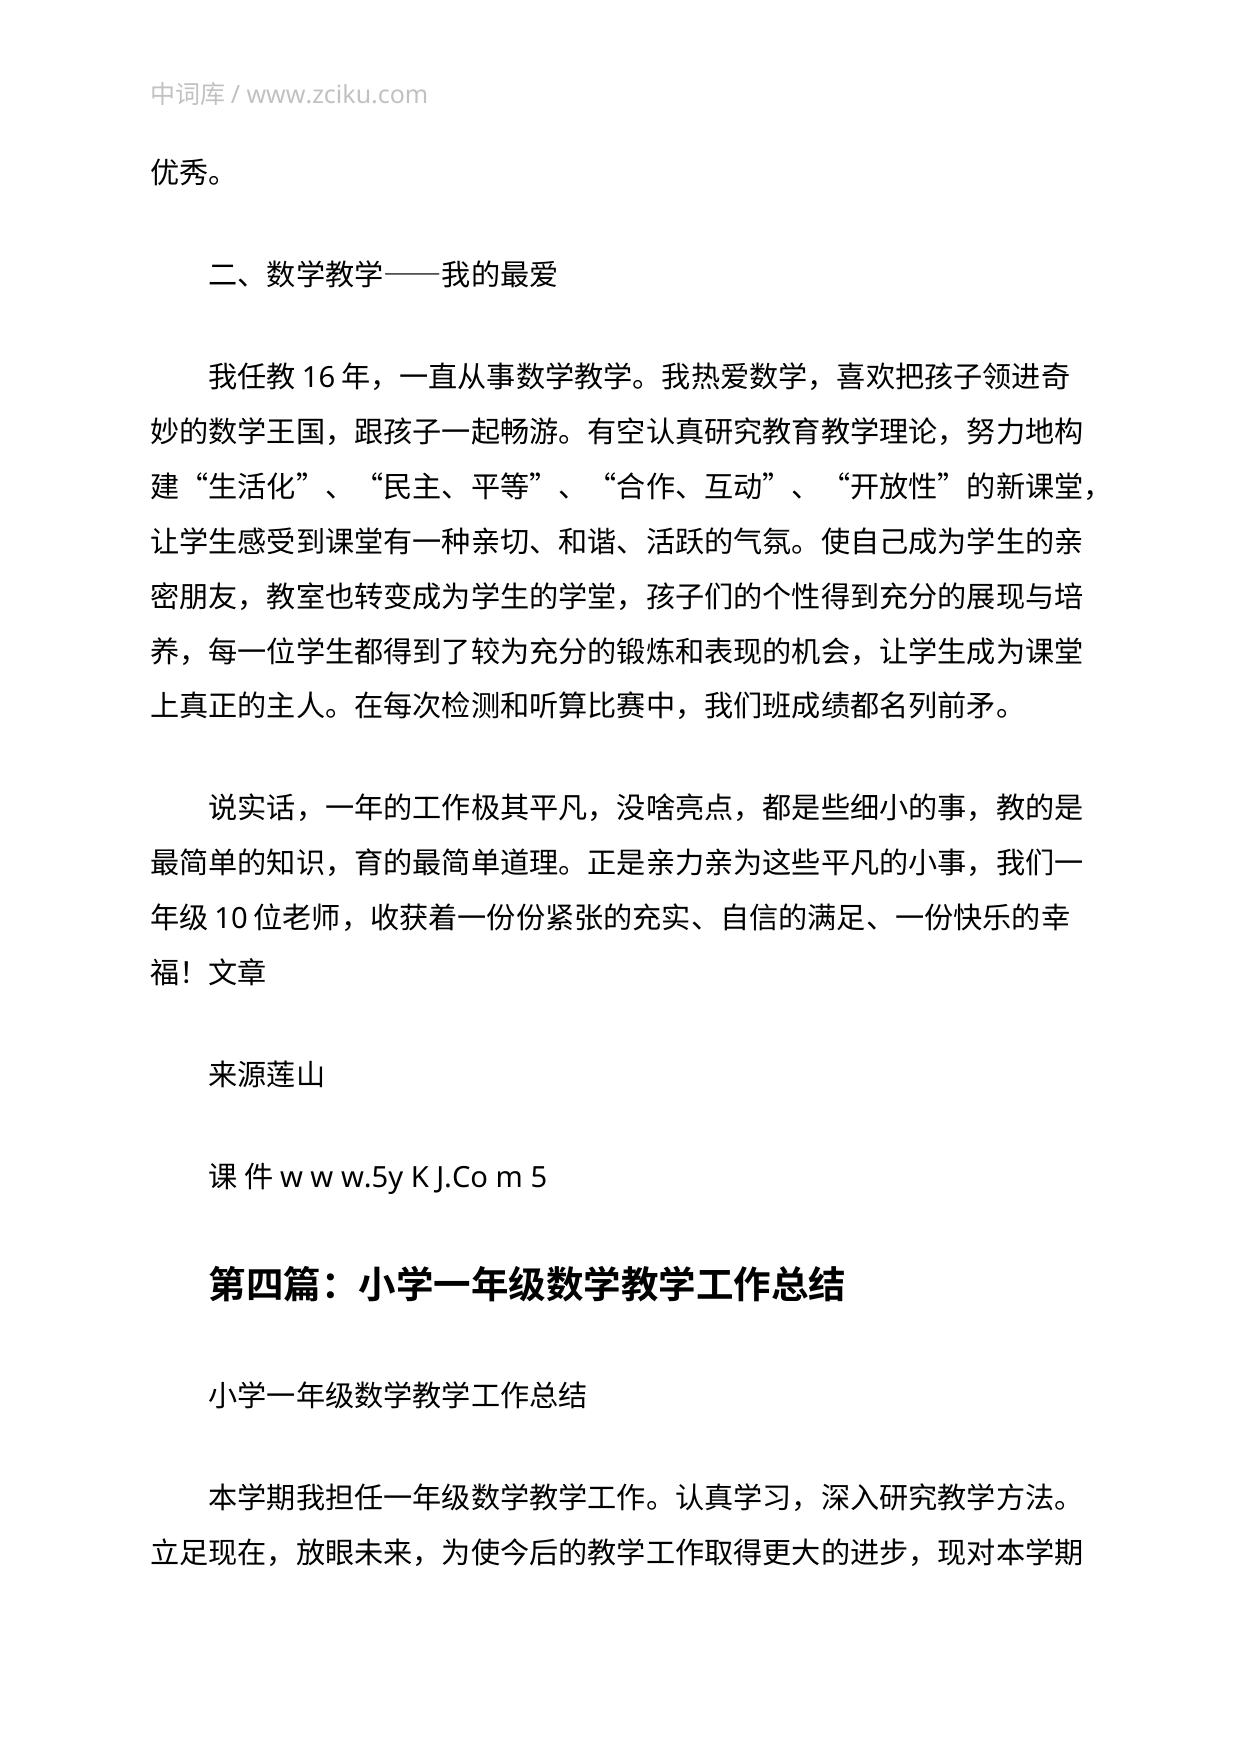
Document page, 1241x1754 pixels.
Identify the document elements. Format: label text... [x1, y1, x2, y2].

text 第四篇：小学一年级数学教学工作总结 [150, 1255, 1090, 1309]
text 课 件 w w w.5y K J.Co m 5 [150, 1153, 1090, 1196]
text 小学一年级数学教学工作总结 [150, 1372, 1090, 1415]
text 二、数学教学——我的最爱 [150, 252, 1090, 294]
text 我任教16年，一直从事数学教学。我热爱数学，喜欢把孩子领进奇妙的数学王国，跟孩子一起畅游。有空认真研究教育教学理论，努力地构建“生活化”、“民主、平等”、“合作、互动”、“开放性”的新课堂，让学生感受到课堂有一种亲切、和谐、活跃的气氛。使自己成为学生的亲密朋友，教室也转变成为学生的学堂，孩子们的个性得到充分的展现与培养，每一位学生都得到了较为充分的锻炼和表现的机会，让学生成为课堂上真正的主人。在每次检测和听算比赛中，我们班成绩都名列前矛。 [150, 353, 1090, 725]
text 来源莲山 [150, 1051, 1090, 1094]
text 说实话，一年的工作极其平凡，没啥亮点，都是些细小的事，教的是最简单的知识，育的最简单道理。正是亲力亲为这些平凡的小事，我们一年级10位老师，收获着一份份紧张的充实、自信的满足、一份快乐的幸福！文章 [150, 785, 1090, 992]
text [150, 1474, 1090, 1571]
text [150, 150, 1090, 192]
